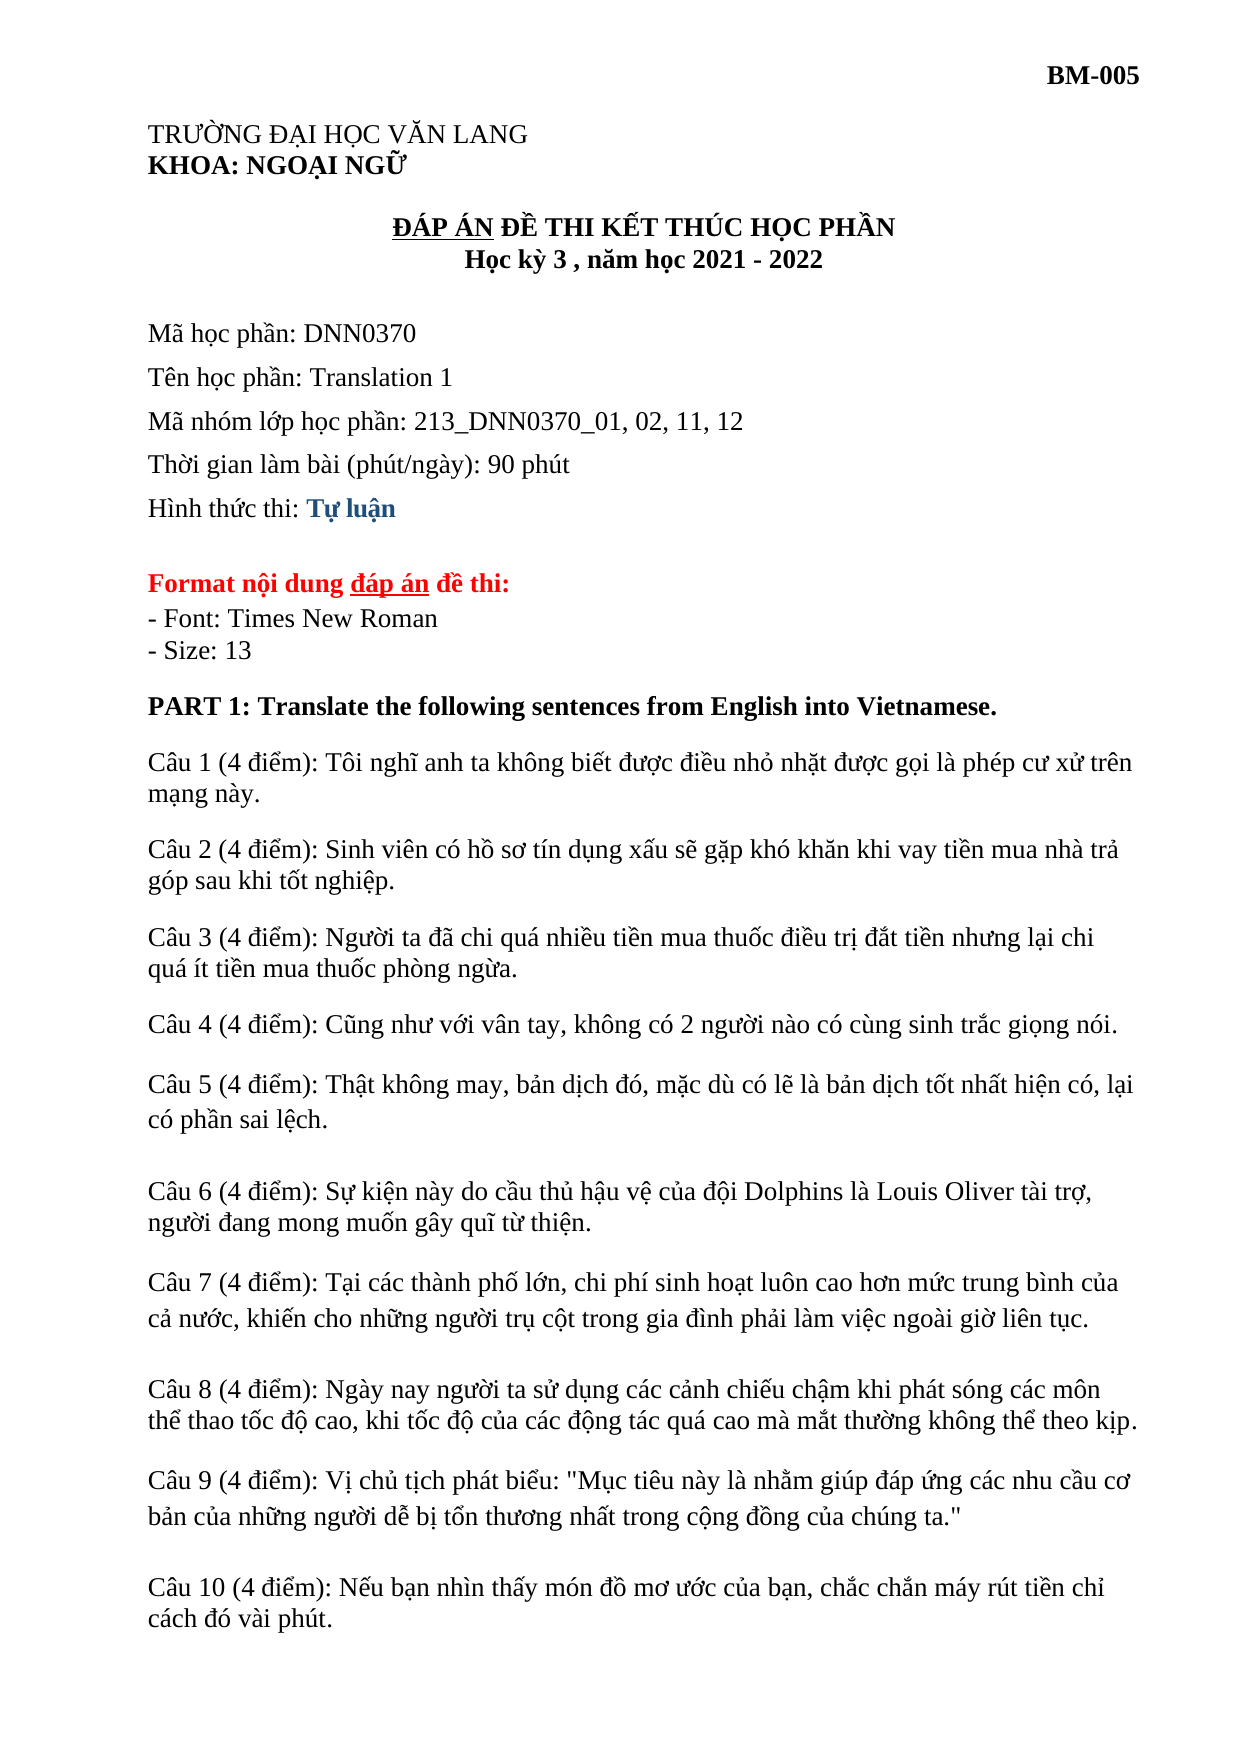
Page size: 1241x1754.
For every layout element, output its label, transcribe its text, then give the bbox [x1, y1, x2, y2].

text Hình thức thi: Tự luận [148, 492, 1140, 523]
text - Font: Times New Roman [148, 603, 1140, 634]
text Câu 7 (4 điểm): Tại các thành phố lớn, chi phí sinh hoạt luôn cao hơn mức trung bình của cả nước, khiến cho những người trụ cột trong gia đình phải làm việc ngoài giờ liên tục. [148, 1266, 1140, 1333]
text Mã học phần: DNN0370 [148, 317, 1140, 349]
text Tên học phần: Translation 1 [148, 361, 1140, 392]
text Câu 4 (4 điểm): Cũng như với vân tay, không có 2 người nào có cùng sinh trắc giọng nói. [148, 1008, 1140, 1039]
text Câu 6 (4 điểm): Sự kiện này do cầu thủ hậu vệ của đội Dolphins là Louis Oliver tài trợ, người đang mong muốn gây quĩ từ thiện. [148, 1175, 1140, 1237]
text TRƯỜNG ĐẠI HỌC VĂN LANG [148, 118, 1140, 149]
text Câu 9 (4 điểm): Vị chủ tịch phát biểu: "Mục tiêu này là nhằm giúp đáp ứng các nhu cầu cơ bản của những người dễ bị tổn thương nhất trong cộng đồng của chúng ta." [148, 1464, 1140, 1531]
text Câu 10 (4 điểm): Nếu bạn nhìn thấy món đồ mơ ước của bạn, chắc chắn máy rút tiền chỉ cách đó vài phút. [148, 1571, 1140, 1634]
text Mã nhóm lớp học phần: 213_DNN0370_01, 02, 11, 12 [148, 405, 1140, 436]
text Câu 3 (4 điểm): Người ta đã chi quá nhiều tiền mua thuốc điều trị đắt tiền nhưng lại chi quá ít tiền mua thuốc phòng ngừa. [148, 921, 1140, 983]
text Câu 8 (4 điểm): Ngày nay người ta sử dụng các cảnh chiếu chậm khi phát sóng các môn thể thao tốc độ cao, khi tốc độ của các động tác quá cao mà mắt thường không thể theo kịp. [148, 1373, 1140, 1436]
text Câu 2 (4 điểm): Sinh viên có hồ sơ tín dụng xấu sẽ gặp khó khăn khi vay tiền mua nhà trả góp sau khi tốt nghiệp. [148, 833, 1140, 896]
text Câu 1 (4 điểm): Tôi nghĩ anh ta không biết được điều nhỏ nhặt được gọi là phép cư xử trên mạng này. [148, 746, 1140, 808]
text Format nội dung đáp án đề thi: [148, 567, 1140, 598]
text Câu 5 (4 điểm): Thật không may, bản dịch đó, mặc dù có lẽ là bản dịch tốt nhất hiện có, lại có phần sai lệch. [148, 1068, 1140, 1135]
text ĐÁP ÁN ĐỀ THI KẾT THÚC HỌC PHẦN [148, 212, 1140, 243]
text Học kỳ 3 , năm học 2021 - 2022 [148, 243, 1140, 274]
text Thời gian làm bài (phút/ngày): 90 phút [148, 448, 1140, 479]
text PART 1: Translate the following sentences from English into Vietnamese. [148, 690, 1140, 721]
text - Size: 13 [148, 634, 1140, 665]
text KHOA: NGOẠI NGỮ [148, 149, 1140, 180]
